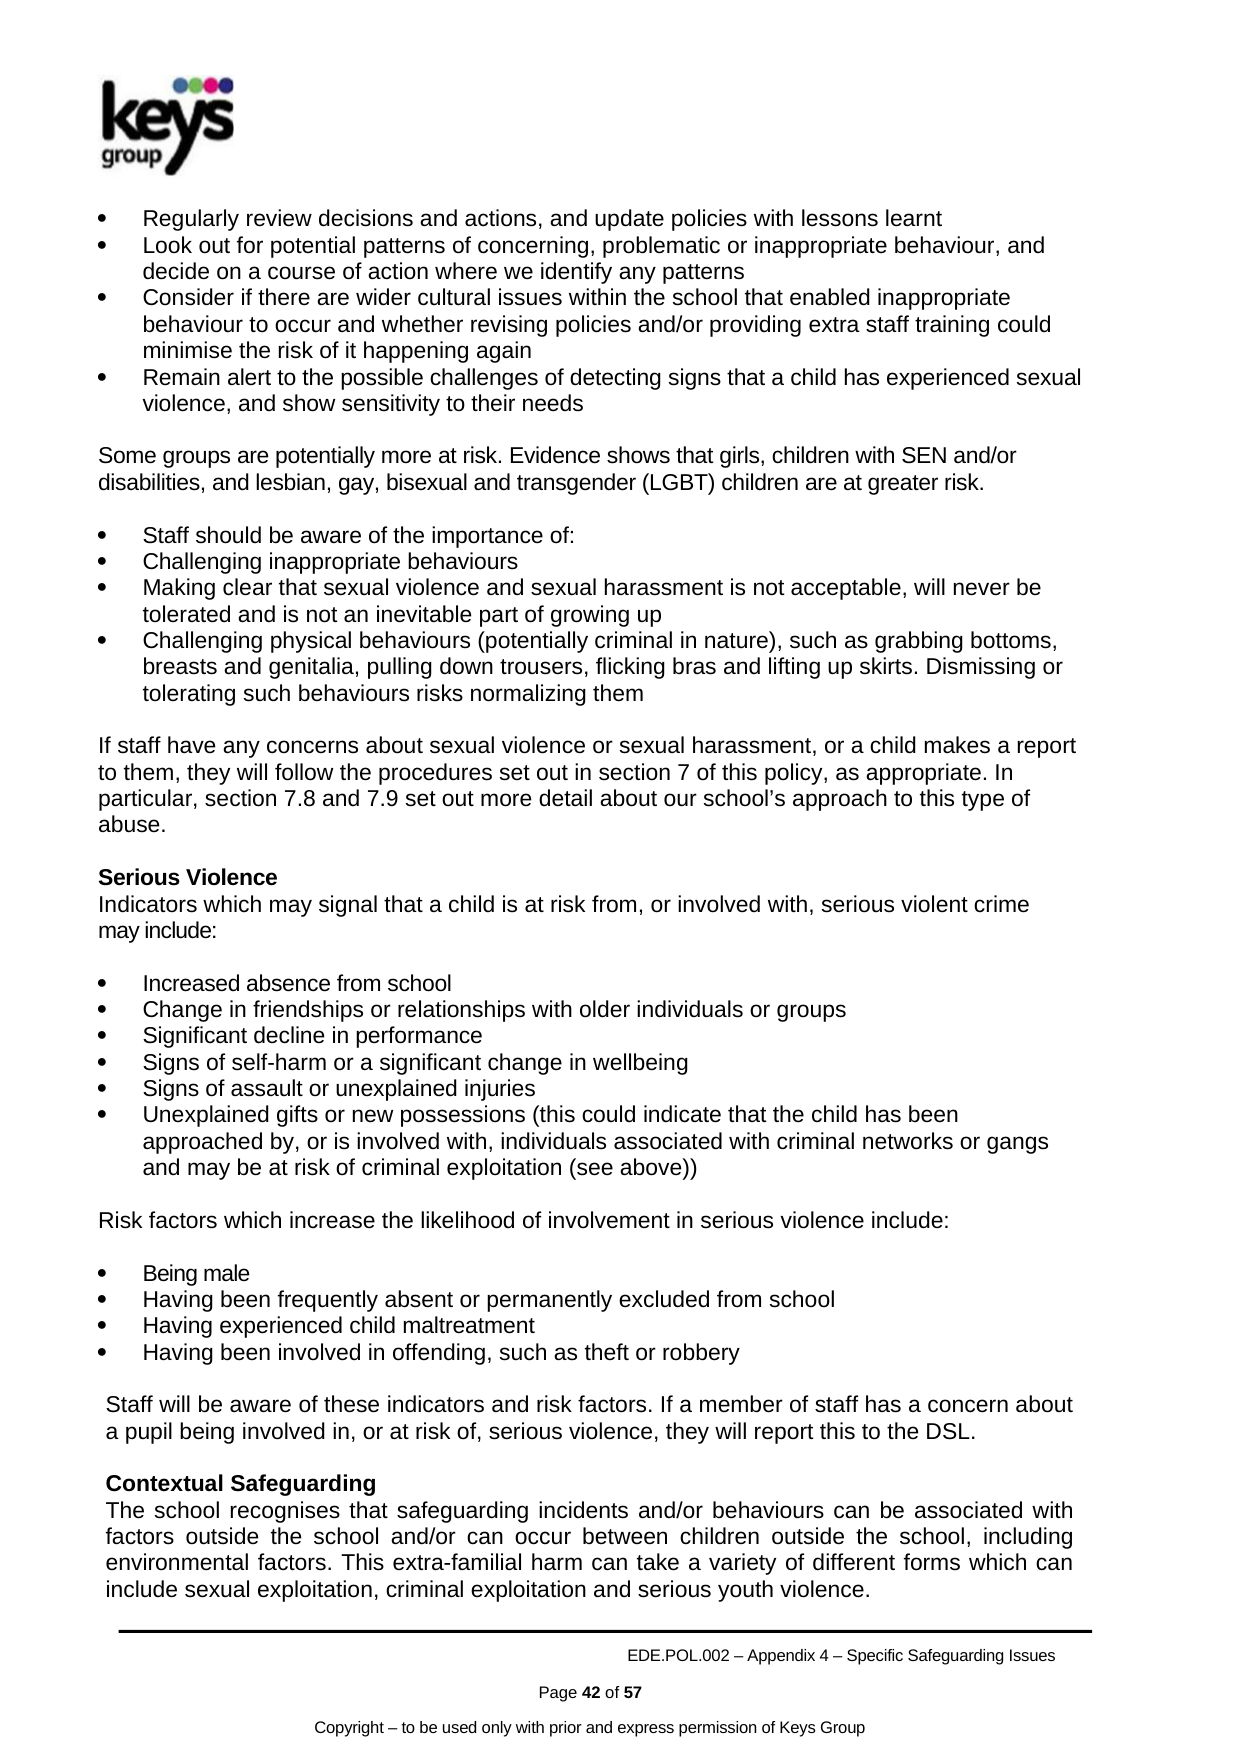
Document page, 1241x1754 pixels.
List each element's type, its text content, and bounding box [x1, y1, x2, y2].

text Contextual Safeguarding [105, 1470, 1082, 1497]
list Challenging inappropriate behaviours [98, 548, 1082, 574]
list Signs of self-harm or a significant change in wellbeing [98, 1049, 1082, 1075]
list Having experienced child maltreatment [98, 1312, 1082, 1338]
text Risk factors which increase the likelihood of involvement in serious violence include: [98, 1207, 1082, 1233]
list Challenging physical behaviours (potentially criminal in nature), such as grabbing bottoms, breasts and genitalia, pulling down trousers, flicking bras and lifting up skirts. Dismissing or tolerating such behaviours risks normalizing them [98, 627, 1082, 706]
list Making clear that sexual violence and sexual harassment is not acceptable, will never be tolerated and is not an inevitable part of growing up [98, 574, 1082, 627]
list Having been involved in offending, such as theft or robbery [98, 1338, 1082, 1365]
list Remain alert to the possible challenges of detecting signs that a child has experienced sexual violence, and show sensitivity to their needs [98, 363, 1082, 416]
text Serious Violence [98, 864, 1082, 891]
list Change in friendships or relationships with older individuals or groups [98, 996, 1082, 1022]
text Some groups are potentially more at risk. Evidence shows that girls, children with SEN and/or disabilities, and lesbian, gay, bisexual and transgender (LGBT) children are at greater risk. [98, 442, 1082, 495]
list Look out for potential patterns of concerning, problematic or inappropriate behaviour, and decide on a course of action where we identify any patterns [98, 232, 1082, 284]
text Indicators which may signal that a child is at risk from, or involved with, serious violent crime [98, 891, 1082, 917]
text may include: [98, 917, 1082, 943]
list Having been frequently absent or permanently excluded from school [98, 1286, 1082, 1312]
list Increased absence from school [98, 969, 1082, 996]
list Significant decline in performance [98, 1022, 1082, 1049]
text If staff have any concerns about sexual violence or sexual harassment, or a child makes a report to them, they will follow the procedures set out in section 7 of this policy, as appropriate. In particular, section 7.8 and 7.9 set out more detail about our school’s approach to this type of abuse. [98, 732, 1082, 838]
text The school recognises that safeguarding incidents and/or behaviours can be associated with factors outside the school and/or can occur between children outside the school, including environmental factors. This extra-familial harm can take a variety of different forms which can include sexual exploitation, criminal exploitation and serious youth violence. [105, 1497, 1075, 1602]
list Signs of assault or unexplained injuries [98, 1075, 1082, 1101]
list Unexplained gifts or new possessions (this could indicate that the child has been approached by, or is involved with, individuals associated with criminal networks or gangs and may be at risk of criminal exploitation (see above)) [98, 1101, 1082, 1180]
list Being male [98, 1259, 1082, 1286]
list Consider if there are wider cultural issues within the school that enabled inappropriate behaviour to occur and whether revising policies and/or providing extra staff training could minimise the risk of it happening again [98, 284, 1082, 363]
list Staff should be aware of the importance of: [98, 522, 1082, 548]
text Staff will be aware of these indicators and risk factors. If a member of staff has a concern about a pupil being involved in, or at risk of, serious violence, they will report this to the DSL. [105, 1391, 1075, 1444]
picture [97, 75, 234, 179]
list Regularly review decisions and actions, and update policies with lessons learnt [98, 205, 1082, 232]
